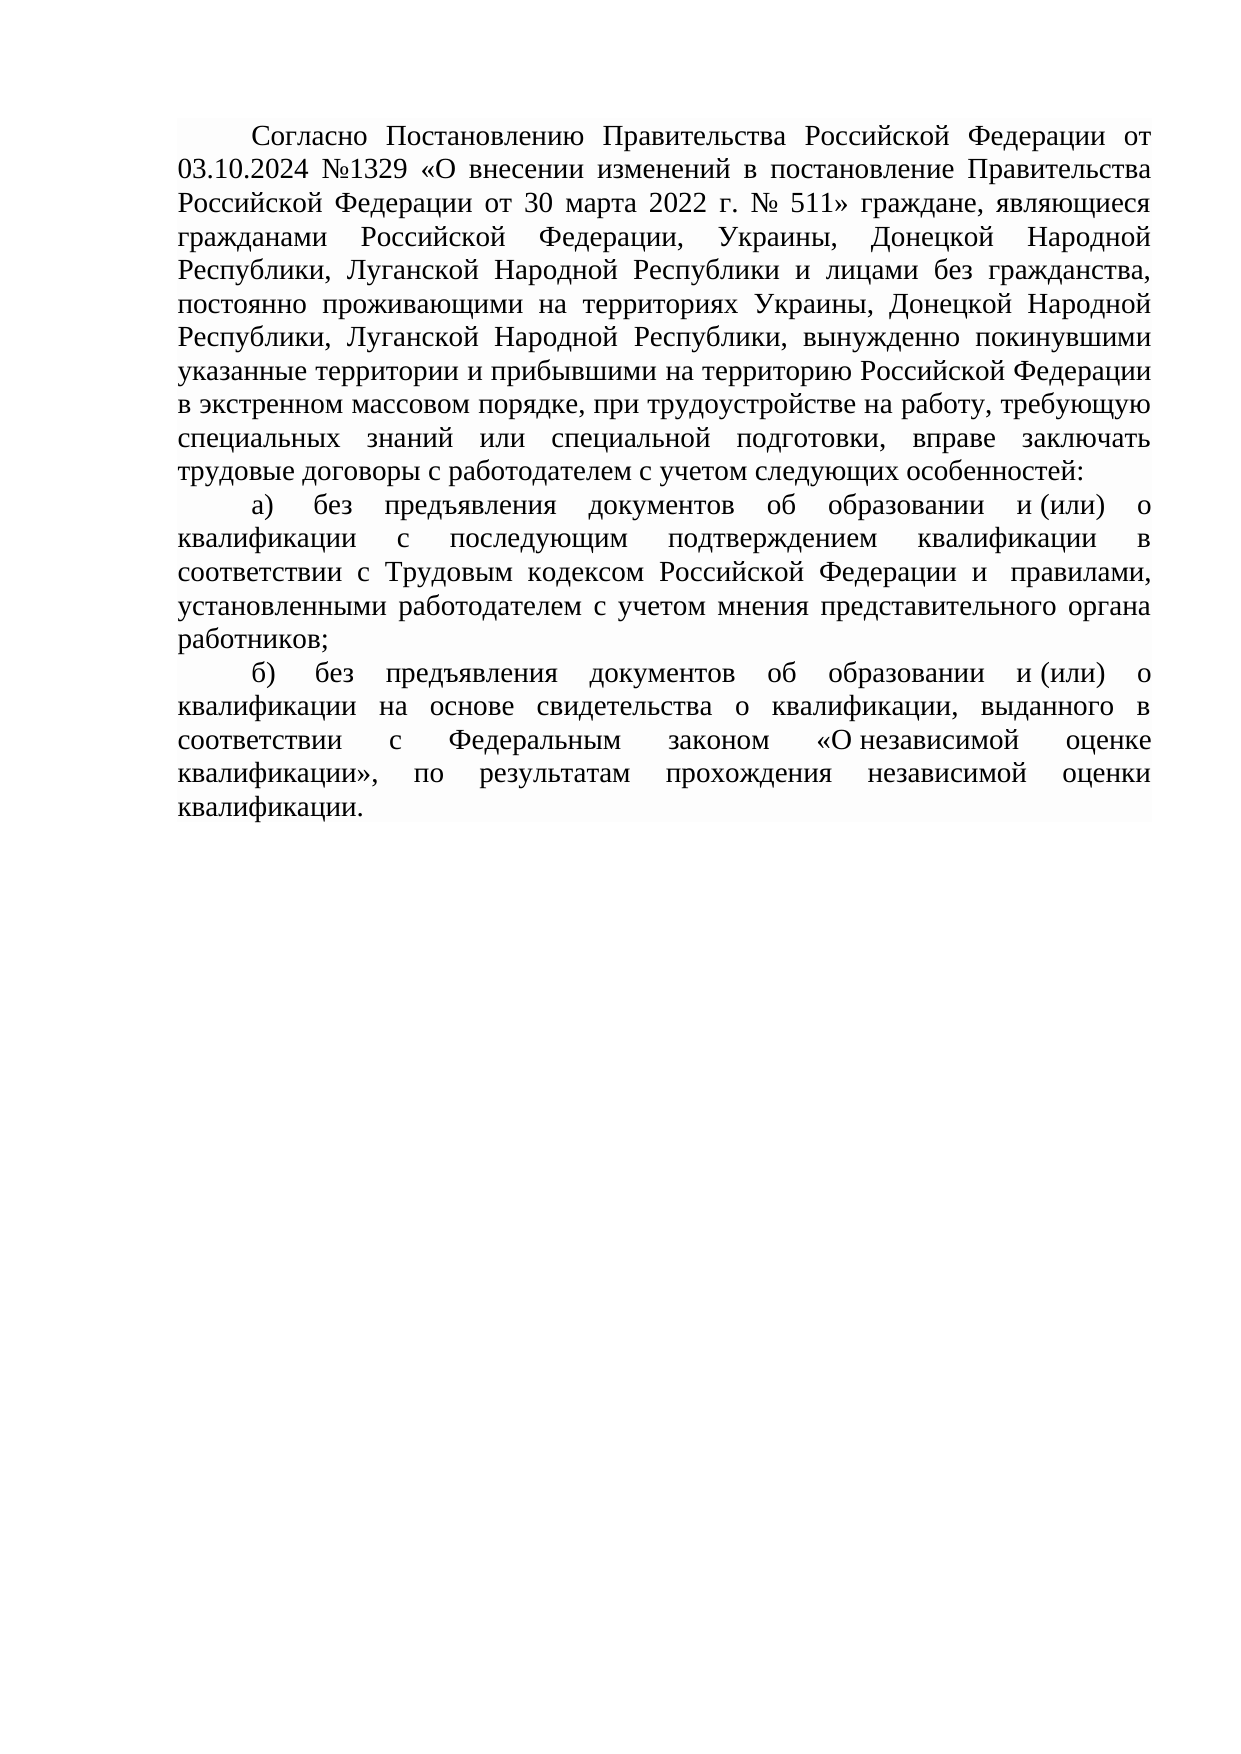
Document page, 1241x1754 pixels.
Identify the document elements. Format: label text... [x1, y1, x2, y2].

text Согласно Постановлению Правительства Российской Федерации от 03.10.2024 №1329 «О внесении изменений в постановление Правительства Российской Федерации от 30 марта 2022 г. № 511» граждане, являющиеся гражданами Российской Федерации, Украины, Донецкой Народной Республики, Луганской Народной Республики и лицами без гражданства, постоянно проживающими на территориях Украины, Донецкой Народной Республики, Луганской Народной Республики, вынужденно покинувшими указанные территории и прибывшими на территорию Российской Федерации в экстренном массовом порядке, при трудоустройстве на работу, требующую специальных знаний или специальной подготовки, вправе заключать трудовые договоры с работодателем с учетом следующих особенностей: [177, 118, 1152, 487]
text б) без предъявления документов об образовании и (или) о квалификации на основе свидетельства о квалификации, выданного в соответствии с Федеральным законом «О независимой оценке квалификации», по результатам прохождения независимой оценки квалификации. [177, 655, 1152, 822]
text а) без предъявления документов об образовании и (или) о квалификации с последующим подтверждением квалификации в соответствии с Трудовым кодексом Российской Федерации и правилами, установленными работодателем с учетом мнения представительного органа работников; [177, 487, 1152, 655]
